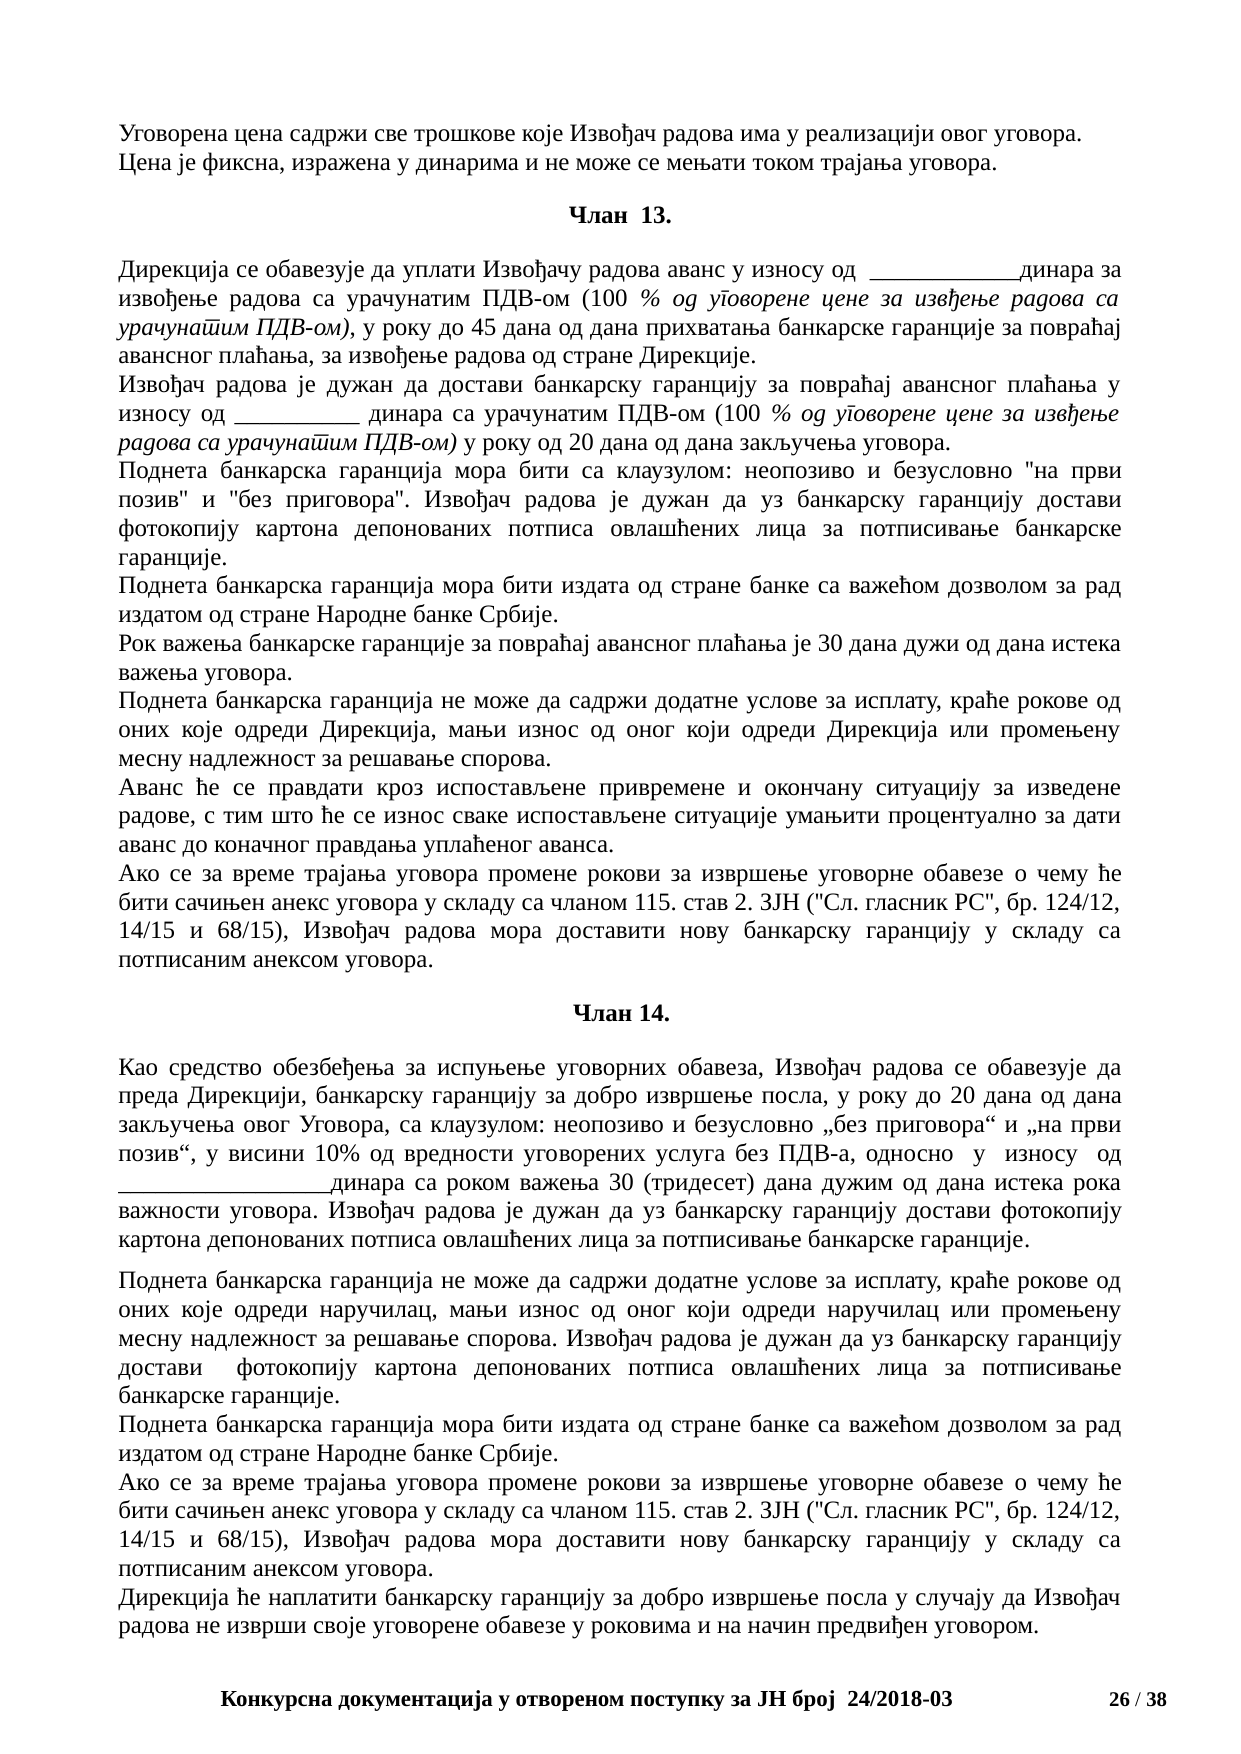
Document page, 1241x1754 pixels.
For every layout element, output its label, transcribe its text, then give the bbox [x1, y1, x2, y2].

text Извођач радова је дужан да достави банкарску гаранцију за повраћај авансног плаћања у износу од __________ динара са урачунатим ПДВ-ом (100 % од уговорене цене за извђење радова са урачунатим ПДВ-ом) у року од 20 дана од дана закључења уговора. [118, 369, 1122, 456]
text Цена је фиксна, изражена у динарима и не може се мењати током трајања уговора. [118, 147, 1122, 176]
text Поднета банкарска гаранција мора бити издата од стране банке са важећом дозволом за рад издатом од стране Народне банке Србије. [118, 1409, 1122, 1467]
list Поднета банкарска гаранција не може да садржи додатне услове за исплату, краће рокове од оних које одреди Дирекција, мањи износ од оног који одреди Дирекција или промењену месну надлежност за решавање спорова. [118, 686, 1122, 772]
text Ако се за време трајања уговора промене рокови за извршење уговорне обавезе о чему ће бити сачињен анекс уговора у складу са чланом 115. став 2. ЗЈН (''Сл. гласник РС'', бр. 124/12, 14/15 и 68/15), Извођач радова мора доставити нову банкарску гаранцију у складу са потписаним анексом уговора. [118, 858, 1122, 973]
text Као средство обезбеђења за испуњење уговорних обавеза, Извођач радова се обавезује да преда Дирекцији, банкарску гаранцију за добро извршење посла, у року до 20 дана од дана закључења овог Уговора, са клаузулом: неопозиво и безусловно „без приговора“ и „на први позив“, у висини 10% од вредности уговорених услуга без ПДВ-а, односно у износу од _________________динара са роком важења 30 (тридесет) дана дужим од дана истека рока важности уговора. Извођач радова је дужан да уз банкарску гаранцију достави фотокопију картона депонованих потписа овлашћених лица за потписивање банкарске гаранције. [118, 1052, 1122, 1253]
list Рок важења банкарске гаранције за повраћај авансног плаћања је 30 дана дужи од дана истека важења уговора. [118, 628, 1122, 686]
text Поднета банкарска гаранција мора бити са клаузулом: неопозиво и безусловно ''на први позив'' и ''без приговора''. Извођач радова је дужан да уз банкарску гаранцију достави фотокопију картона депонованих потписа овлашћених лица за потписивање банкарске гаранције. [118, 456, 1122, 571]
text Дирекција се обавезује да уплати Извођачу радова аванс у износу од ____________динара за извођење радова са урачунатим ПДВ-ом (100 % од уговорене цене за извђење радова са урачунатим ПДВ-ом), у року до 45 дана од дана прихватања банкарске гаранције за повраћај авансног плаћања, за извођење радова од стране Дирекције. [118, 254, 1122, 369]
text Дирекција ће наплатити банкарску гаранцију за добро извршење посла у случају да Извођач радова не изврши своје уговорене обавезе у роковима и на начин предвиђен уговором. [118, 1582, 1122, 1639]
text Члан 14. [118, 998, 1124, 1027]
text Поднета банкарска гаранција мора бити издата од стране банке са важећом дозволом за рад издатом од стране Народне банке Србије. [118, 571, 1122, 628]
text Поднета банкарска гаранција не може да садржи додатне услове за исплату, краће рокове од оних које одреди наручилац, мањи износ од оног који одреди наручилац или промењену месну надлежност за решавање спорова. Извођач радова је дужан да уз банкарску гаранцију достави фотокопију картона депонованих потписа овлашћених лица за потписивање банкарске гаранције. [118, 1266, 1122, 1409]
text Ако се за време трајања уговора промене рокови за извршење уговорне обавезе о чему ће бити сачињен анекс уговора у складу са чланом 115. став 2. ЗЈН (''Сл. гласник РС'', бр. 124/12, 14/15 и 68/15), Извођач радова мора доставити нову банкарску гаранцију у складу са потписаним анексом уговора. [118, 1467, 1122, 1582]
text Уговорена цена садржи све трошкове које Извођач радова има у реализацији овог уговора. [118, 118, 1122, 147]
text Аванс ће се правдати кроз испостављене привремене и окончану ситуацију за изведене радове, с тим што ће се износ сваке испостављене ситуације умањити процентуално за дати аванс до коначног правдања уплаћеног аванса. [118, 772, 1122, 858]
text Члан 13. [118, 201, 1122, 229]
